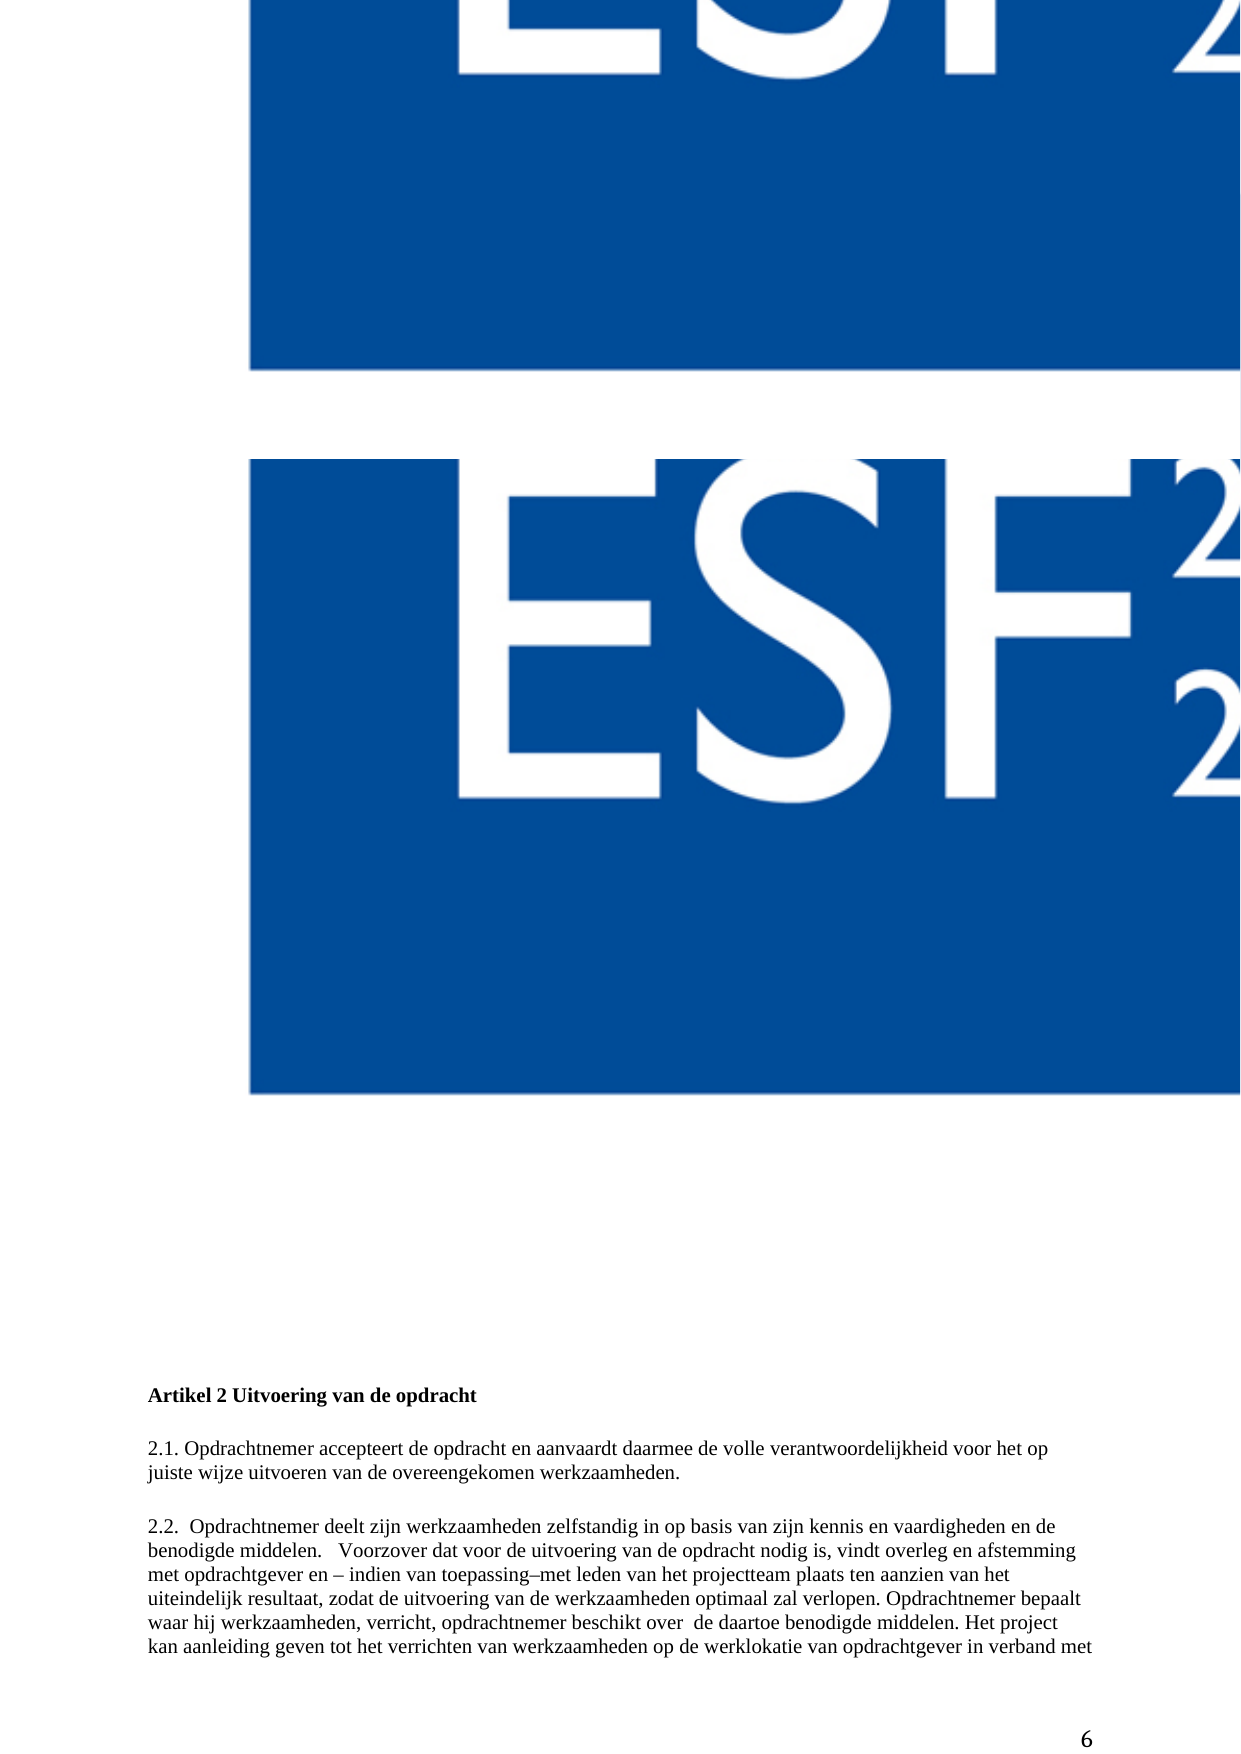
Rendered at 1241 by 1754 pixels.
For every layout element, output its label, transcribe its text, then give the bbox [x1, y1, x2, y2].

text 2.2. Opdrachtnemer deelt zijn werkzaamheden zelfstandig in op basis van zijn kennis en vaardigheden en de benodigde middelen. Voorzover dat voor de uitvoering van de opdracht nodig is, vindt overleg en afstemming met opdrachtgever en – indien van toepassing–met leden van het projectteam plaats ten aanzien van het uiteindelijk resultaat, zodat de uitvoering van de werkzaamheden optimaal zal verlopen. Opdrachtnemer bepaalt waar hij werkzaamheden, verricht, opdrachtnemer beschikt over de daartoe benodigde middelen. Het project kan aanleiding geven tot het verrichten van werkzaamheden op de werklokatie van opdrachtgever in verband met overleg, uitwisseling of een in gelijktijdigheid te verrichten gezamenlijke inspanning. Indien er sprake is van zo’n situatie richt opdrachtnemer zich hiervoor naar de arbeidstijden bij opdrachtgever. [148, 1513, 1093, 1658]
text 2.1. Opdrachtnemer accepteert de opdracht en aanvaardt daarmee de volle verantwoordelijkheid voor het op juiste wijze uitvoeren van de overeengekomen werkzaamheden. [148, 1436, 1093, 1484]
picture [147, 0, 1241, 1183]
text Artikel 2 Uitvoering van de opdracht [148, 1359, 1093, 1407]
